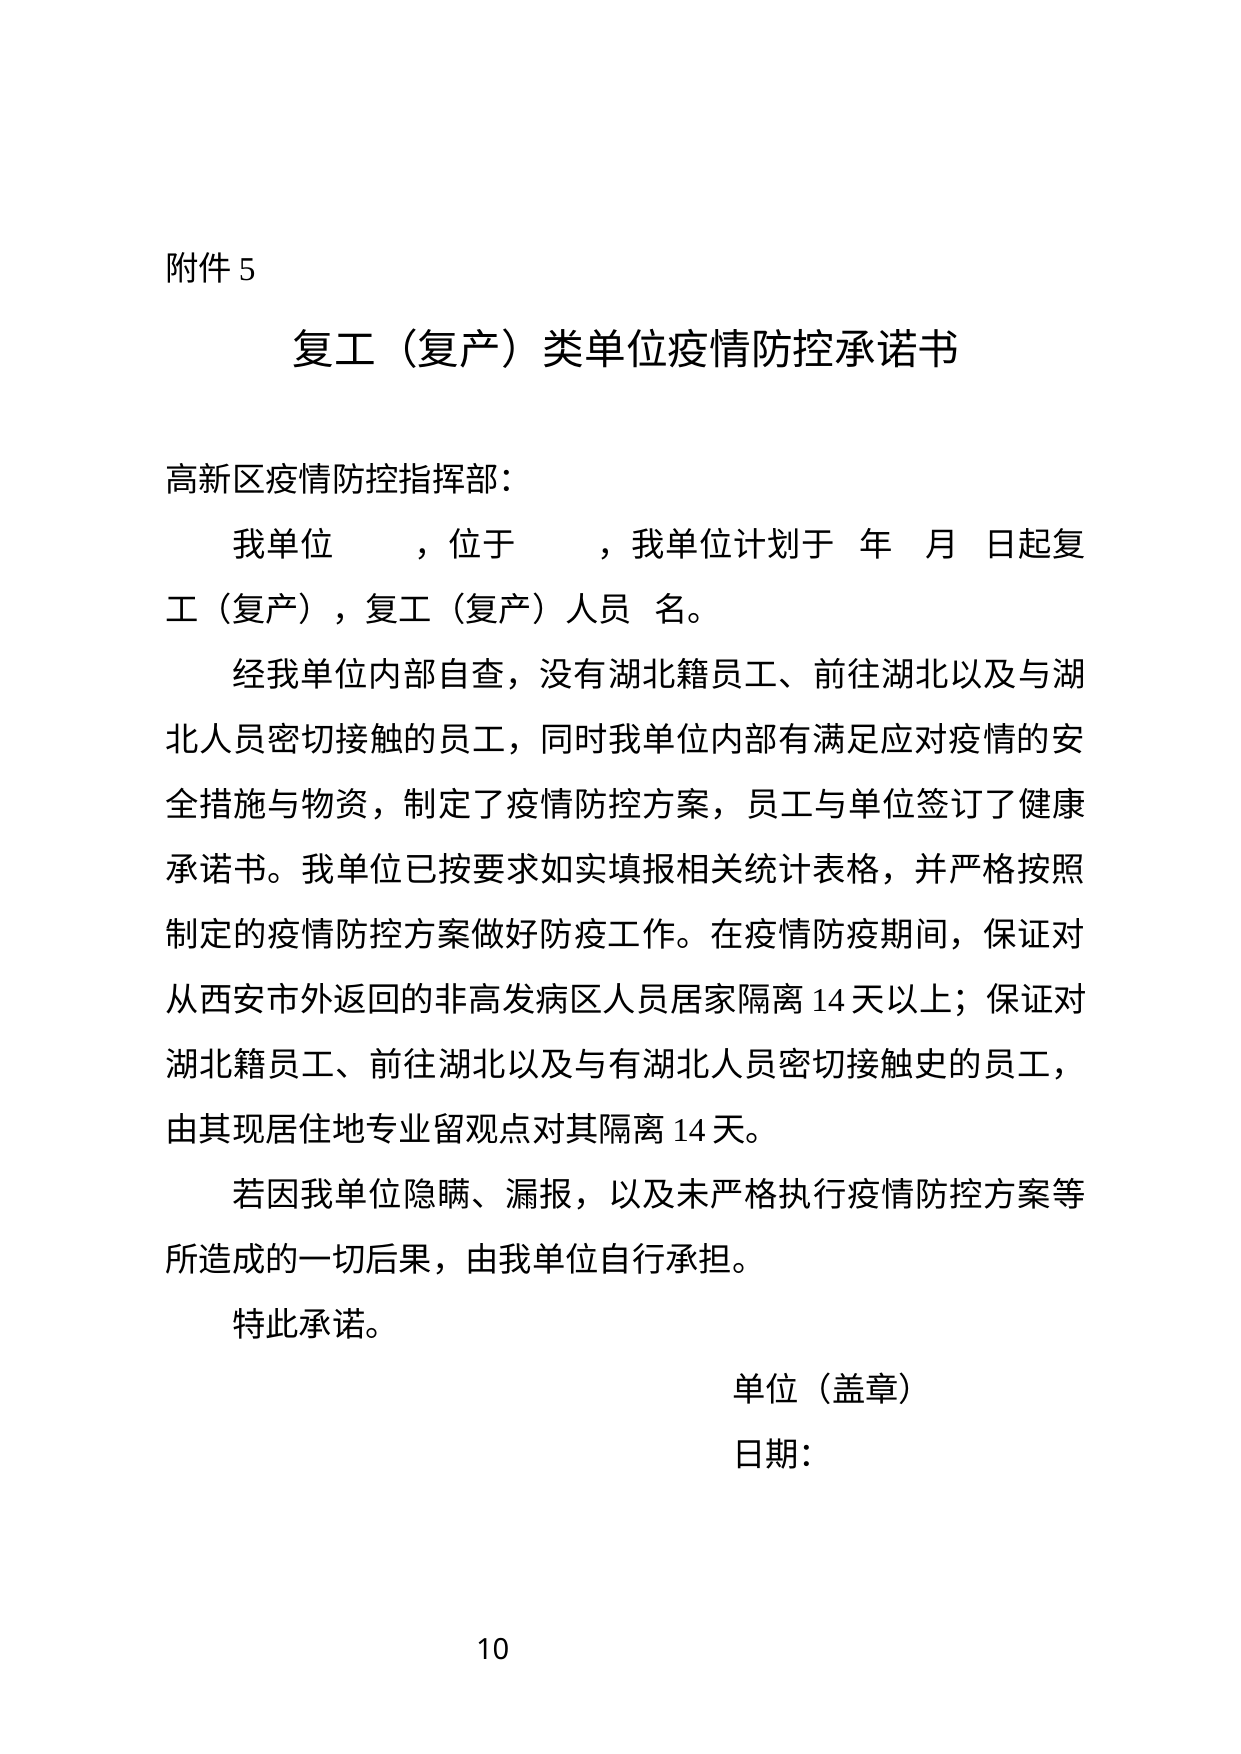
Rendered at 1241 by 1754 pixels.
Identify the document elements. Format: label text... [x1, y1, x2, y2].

text 若因我单位隐瞒、漏报，以及未严格执行疫情防控方案等所造成的一切后果，由我单位自行承担。 [165, 1159, 1087, 1289]
text 特此承诺。 [165, 1289, 1087, 1354]
text 附件5 [165, 233, 1087, 298]
text 我单位 ，位于 ，我单位计划于 年 月 日起复工（复产），复工（复产）人员 名。 [165, 509, 1087, 639]
subtitle 日期： [165, 1419, 1087, 1484]
text 经我单位内部自查，没有湖北籍员工、前往湖北以及与湖北人员密切接触的员工，同时我单位内部有满足应对疫情的安全措施与物资，制定了疫情防控方案，员工与单位签订了健康承诺书。我单位已按要求如实填报相关统计表格，并严格按照制定的疫情防控方案做好防疫工作。在疫情防疫期间，保证对从西安市外返回的非高发病区人员居家隔离14天以上；保证对湖北籍员工、前往湖北以及与有湖北人员密切接触史的员工，由其现居住地专业留观点对其隔离14天。 [165, 639, 1087, 1159]
text 高新区疫情防控指挥部： [165, 444, 1087, 509]
text 复工（复产）类单位疫情防控承诺书 [165, 314, 1087, 379]
subtitle 单位（盖章） [165, 1354, 1087, 1419]
